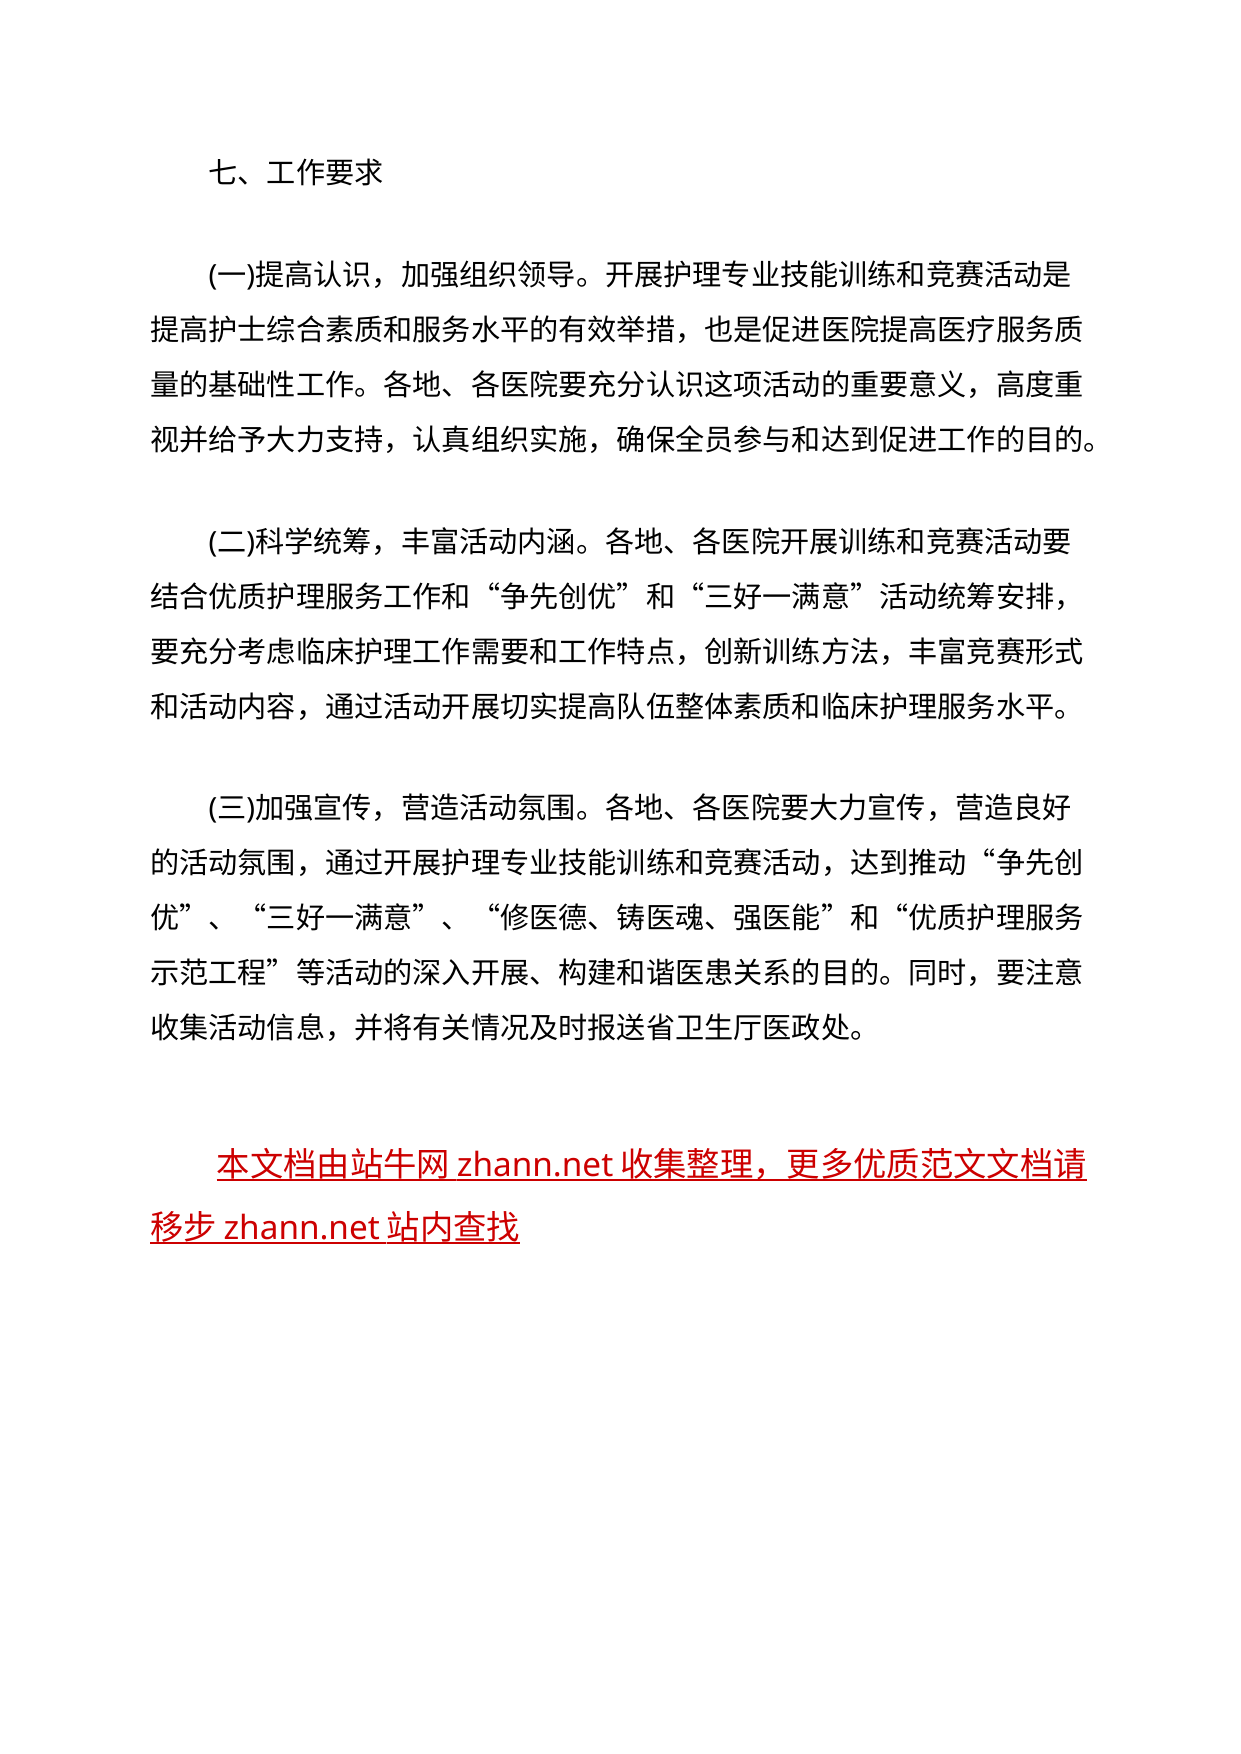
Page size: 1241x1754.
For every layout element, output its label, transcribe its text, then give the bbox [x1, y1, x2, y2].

text (二)科学统筹，丰富活动内涵。各地、各医院开展训练和竞赛活动要结合优质护理服务工作和“争先创优”和“三好一满意”活动统筹安排，要充分考虑临床护理工作需要和工作特点，创新训练方法，丰富竞赛形式和活动内容，通过活动开展切实提高队伍整体素质和临床护理服务水平。 [150, 518, 1090, 725]
text 七、工作要求 [150, 150, 1090, 192]
text 本文档由站牛网zhann.net收集整理，更多优质范文文档请移步zhann.net站内查找 [150, 1138, 1090, 1249]
text (三)加强宣传，营造活动氛围。各地、各医院要大力宣传，营造良好的活动氛围，通过开展护理专业技能训练和竞赛活动，达到推动“争先创优”、“三好一满意”、“修医德、铸医魂、强医能”和“优质护理服务示范工程”等活动的深入开展、构建和谐医患关系的目的。同时，要注意收集活动信息，并将有关情况及时报送省卫生厅医政处。 [150, 785, 1090, 1047]
text (一)提高认识，加强组织领导。开展护理专业技能训练和竞赛活动是提高护士综合素质和服务水平的有效举措，也是促进医院提高医疗服务质量的基础性工作。各地、各医院要充分认识这项活动的重要意义，高度重视并给予大力支持，认真组织实施，确保全员参与和达到促进工作的目的。 [150, 252, 1090, 459]
